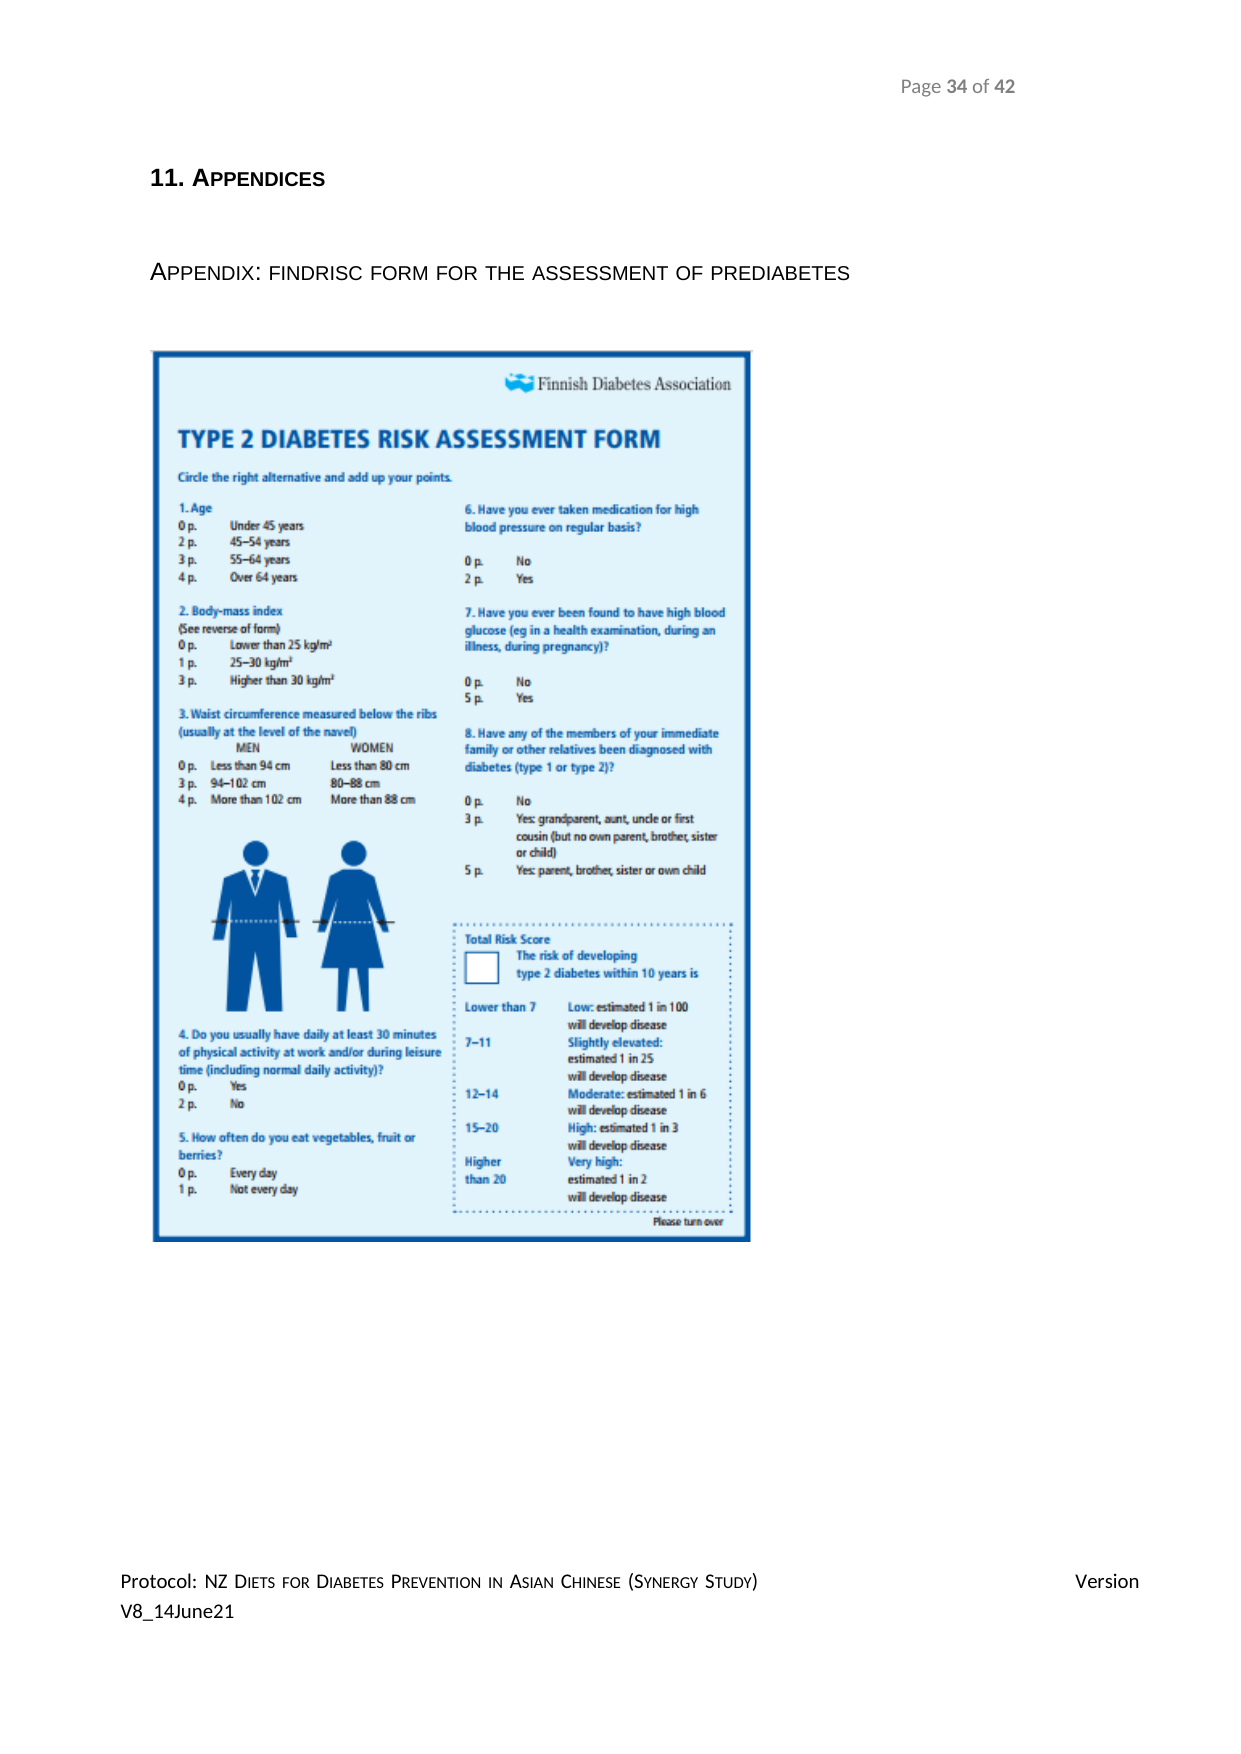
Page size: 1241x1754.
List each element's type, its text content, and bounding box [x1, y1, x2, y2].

text 11. Appendices [150, 162, 1090, 191]
picture [150, 350, 754, 1242]
text Appendix: findrisc form for the assessment of prediabetes [150, 256, 1090, 285]
